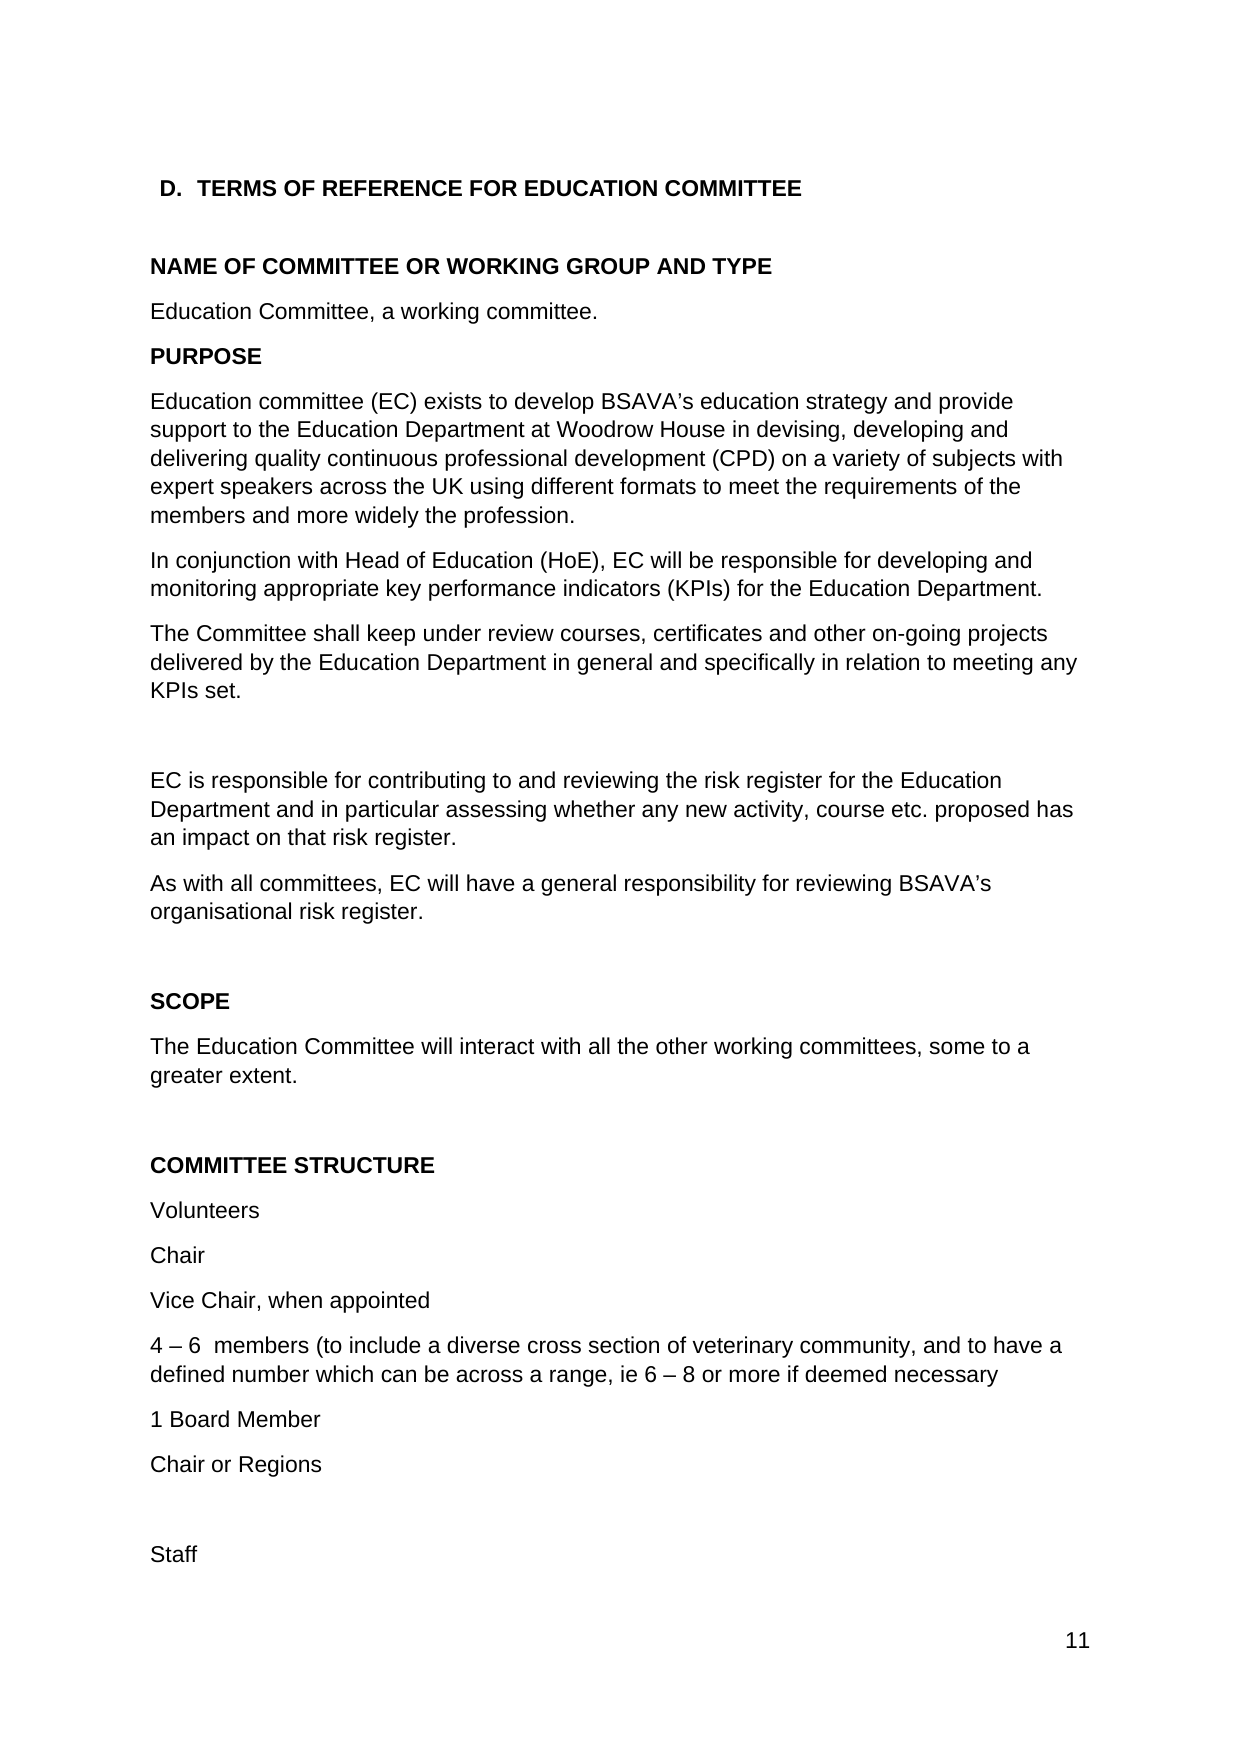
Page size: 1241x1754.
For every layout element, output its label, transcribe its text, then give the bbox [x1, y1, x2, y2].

text Staff [150, 1541, 1090, 1567]
text Education Committee, a working committee. [150, 298, 1090, 324]
text 1 Board Member [150, 1406, 1090, 1432]
text Scope [150, 988, 1090, 1014]
text 4 – 6 members (to include a diverse cross section of veterinary community, and to have a defined number which can be across a range, ie 6 – 8 or more if deemed necessary [150, 1332, 1090, 1387]
text Volunteers [150, 1197, 1090, 1223]
text As with all committees, EC will have a general responsibility for reviewing BSAVA’s organisational risk register. [150, 869, 1090, 924]
text Chair [150, 1242, 1090, 1268]
text name OF COMMITTEE OR WORKING GROUP and type [150, 253, 1090, 279]
text In conjunction with Head of Education (HoE), EC will be responsible for developing and monitoring appropriate key performance indicators (KPIs) for the Education Department. [150, 547, 1090, 602]
subtitle TERMS OF REFERENCE FOR EDUCATION COMMITTEE [159, 175, 1090, 201]
text Vice Chair, when appointed [150, 1287, 1090, 1313]
text EC is responsible for contributing to and reviewing the risk register for the Education Department and in particular assessing whether any new activity, course etc. proposed has an impact on that risk register. [150, 767, 1090, 851]
text Chair or Regions [150, 1451, 1090, 1477]
text The Committee shall keep under review courses, certificates and other on-going projects delivered by the Education Department in general and specifically in relation to meeting any KPIs set. [150, 620, 1090, 704]
text Purpose [150, 343, 1090, 369]
text The Education Committee will interact with all the other working committees, some to a greater extent. [150, 1033, 1090, 1088]
text Committee structure [150, 1152, 1090, 1178]
text Education committee (EC) exists to develop BSAVA’s education strategy and provide support to the Education Department at Woodrow House in devising, developing and delivering quality continuous professional development (CPD) on a variety of subjects with expert speakers across the UK using different formats to meet the requirements of the members and more widely the profession. [150, 388, 1090, 528]
